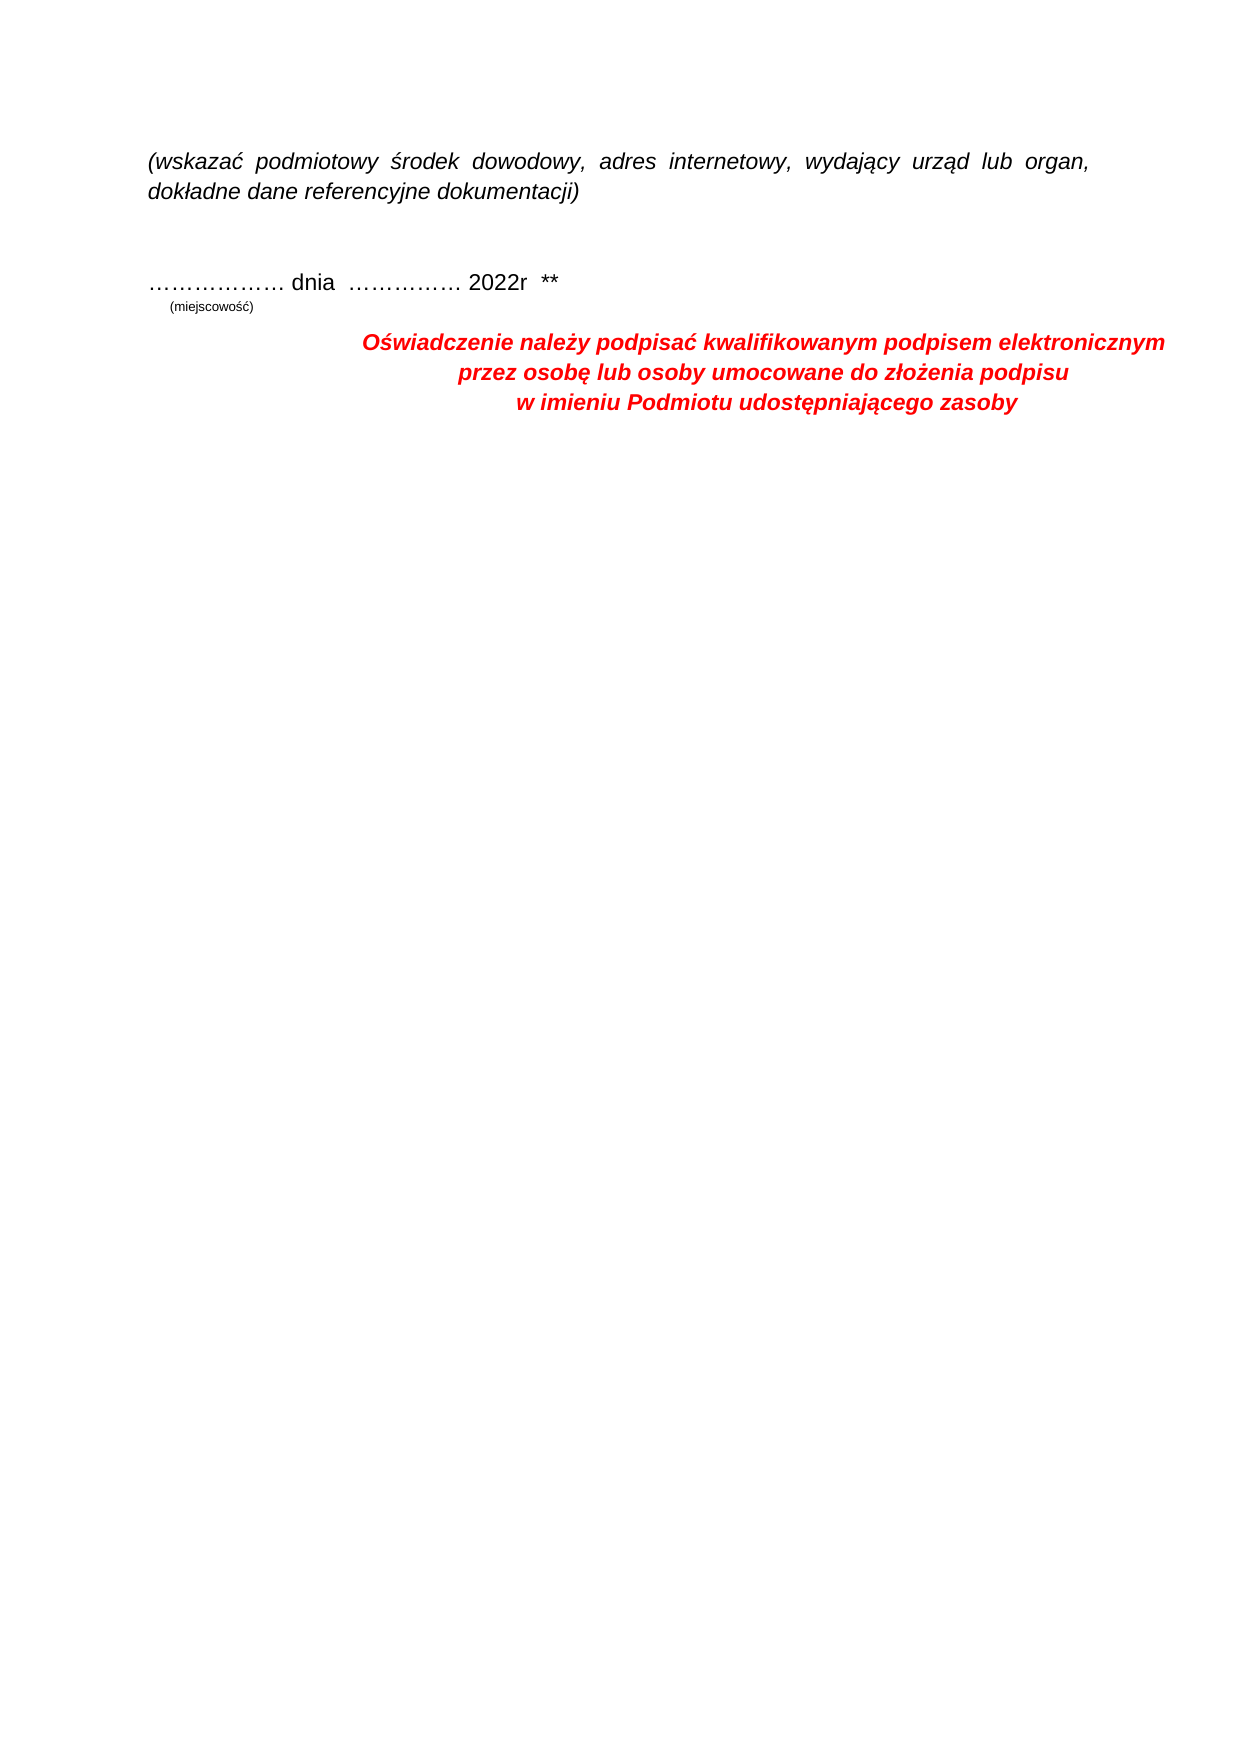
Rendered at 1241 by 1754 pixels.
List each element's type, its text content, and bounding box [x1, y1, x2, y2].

text ……………… dnia …………… 2022r ** [148, 268, 1093, 295]
text w imieniu Podmiotu udostępniającego zasoby [148, 389, 1093, 416]
text Oświadczenie należy podpisać kwalifikowanym podpisem elektronicznym [148, 329, 1093, 355]
text (wskazać podmiotowy środek dowodowy, adres internetowy, wydający urząd lub organ, dokładne dane referencyjne dokumentacji) [148, 148, 1093, 204]
text (miejscowość) [148, 299, 1093, 325]
text przez osobę lub osoby umocowane do złożenia podpisu [148, 359, 1093, 385]
